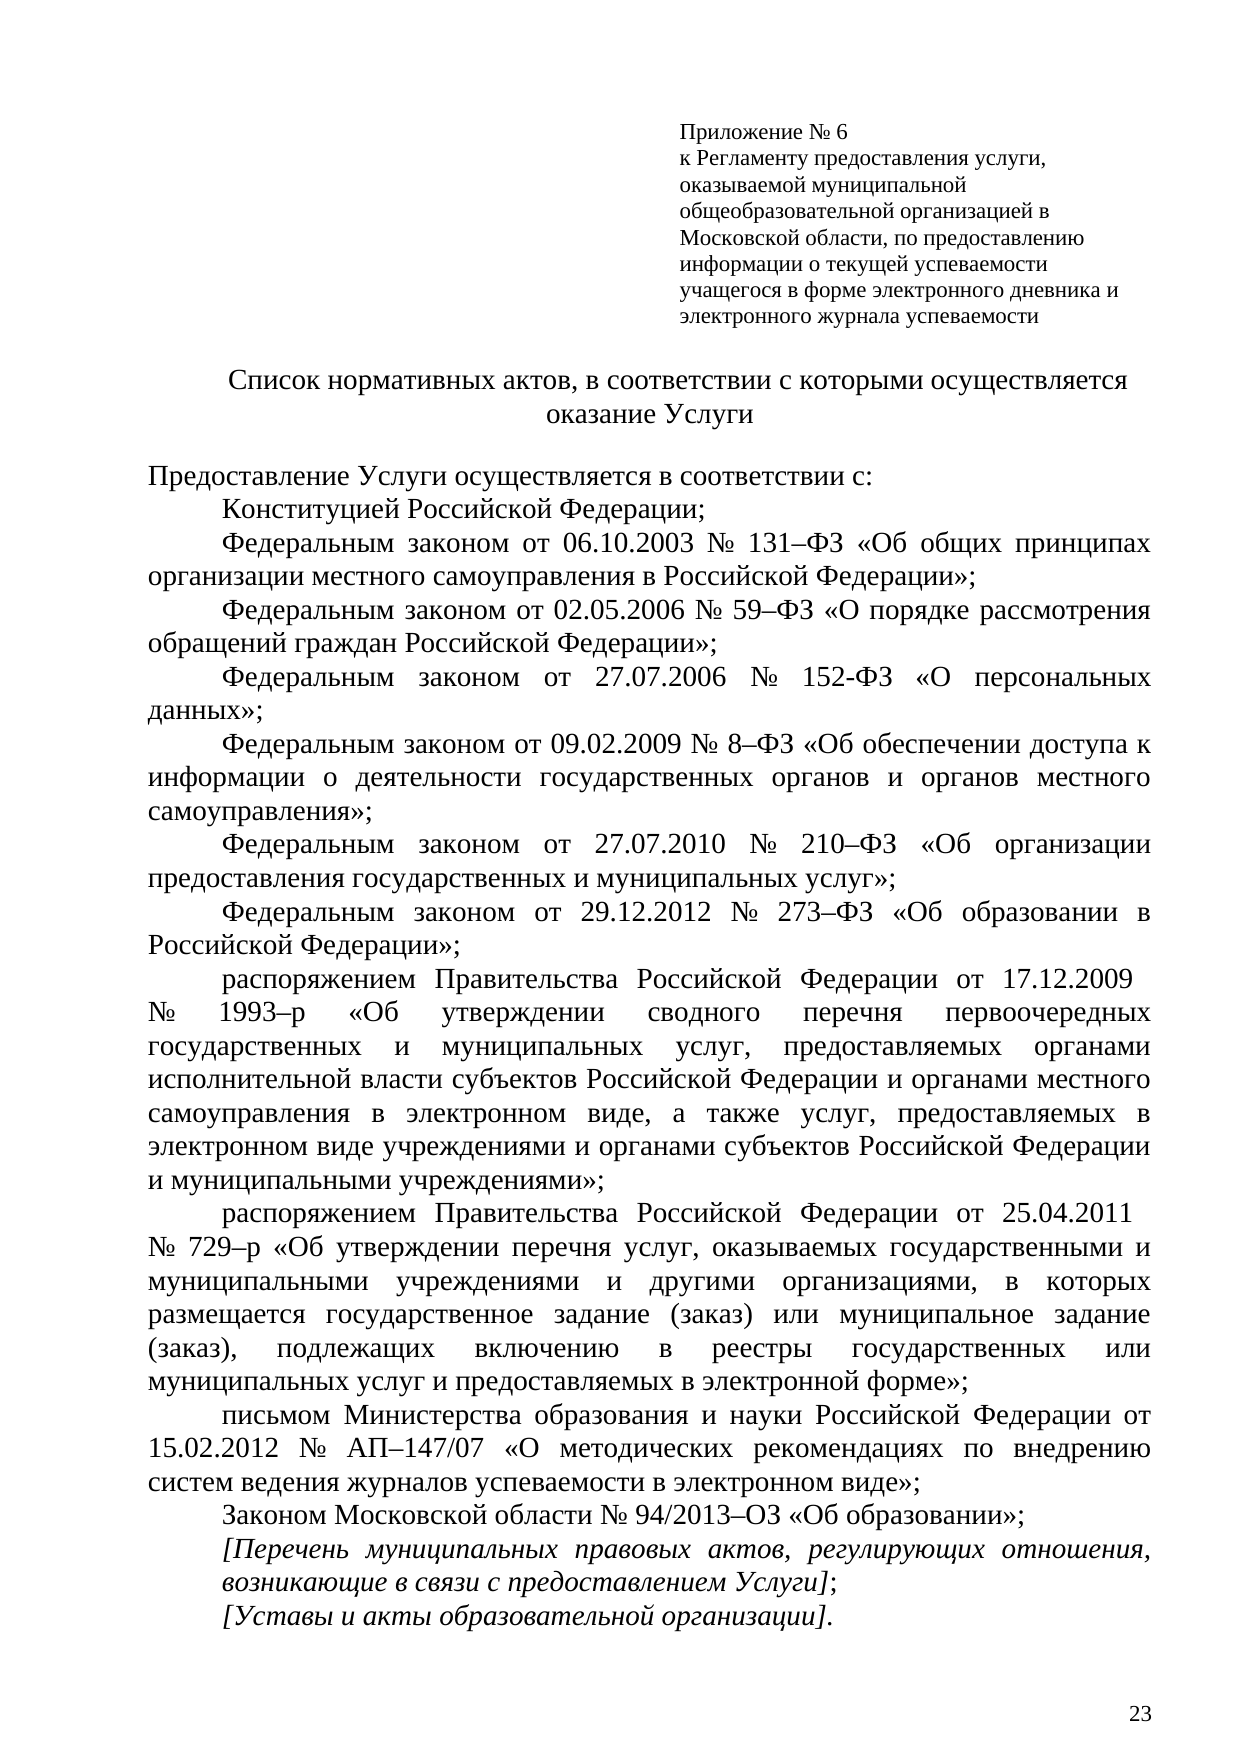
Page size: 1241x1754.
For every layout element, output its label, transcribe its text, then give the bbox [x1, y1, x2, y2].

text Федеральным законом от 02.05.2006 № 59–ФЗ «О порядке рассмотрения обращений граждан Российской Федерации»; [148, 592, 1152, 659]
text Законом Московской области № 94/2013–ОЗ «Об образовании»; [148, 1497, 1152, 1531]
text Список нормативных актов, в соответствии с которыми осуществляется оказание Услуги [148, 362, 1152, 429]
text Федеральным законом от 09.02.2009 № 8–ФЗ «Об обеспечении доступа к информации о деятельности государственных органов и органов местного самоуправления»; [148, 726, 1152, 827]
text к Регламенту предоставления услуги, оказываемой муниципальной общеобразовательной организацией в Московской области, по предоставлению информации о текущей успеваемости учащегося в форме электронного дневника и электронного журнала успеваемости [679, 144, 1152, 329]
text [Перечень муниципальных правовых актов, регулирующих отношения, возникающие в связи с предоставлением Услуги]; [222, 1531, 1152, 1598]
text Федеральным законом от 06.10.2003 № 131–ФЗ «Об общих принципах организации местного самоуправления в Российской Федерации»; [148, 525, 1152, 592]
text письмом Министерства образования и науки Российской Федерации от 15.02.2012 № АП–147/07 «О методических рекомендациях по внедрению систем ведения журналов успеваемости в электронном виде»; [148, 1397, 1152, 1497]
text [Уставы и акты образовательной организации]. [222, 1598, 1152, 1632]
text Федеральным законом от 27.07.2010 № 210–ФЗ «Об организации предоставления государственных и муниципальных услуг»; [148, 827, 1152, 894]
text Федеральным законом от 27.07.2006 № 152-ФЗ «О персональных данных»; [148, 659, 1152, 726]
text Конституцией Российской Федерации; [148, 491, 1152, 525]
text Федеральным законом от 29.12.2012 № 273–ФЗ «Об образовании в Российской Федерации»; [148, 894, 1152, 961]
text Предоставление Услуги осуществляется в соответствии с: [148, 458, 1152, 491]
text Приложение № 6 [679, 118, 1152, 144]
text распоряжением Правительства Российской Федерации от 25.04.2011 № 729–р «Об утверждении перечня услуг, оказываемых государственными и муниципальными учреждениями и другими организациями, в которых размещается государственное задание (заказ) или муниципальное задание (заказ), подлежащих включению в реестры государственных или муниципальных услуг и предоставляемых в электронной форме»; [148, 1196, 1152, 1397]
text распоряжением Правительства Российской Федерации от 17.12.2009 № 1993–р «Об утверждении сводного перечня первоочередных государственных и муниципальных услуг, предоставляемых органами исполнительной власти субъектов Российской Федерации и органами местного самоуправления в электронном виде, а также услуг, предоставляемых в электронном виде учреждениями и органами субъектов Российской Федерации и муниципальными учреждениями»; [148, 961, 1152, 1196]
